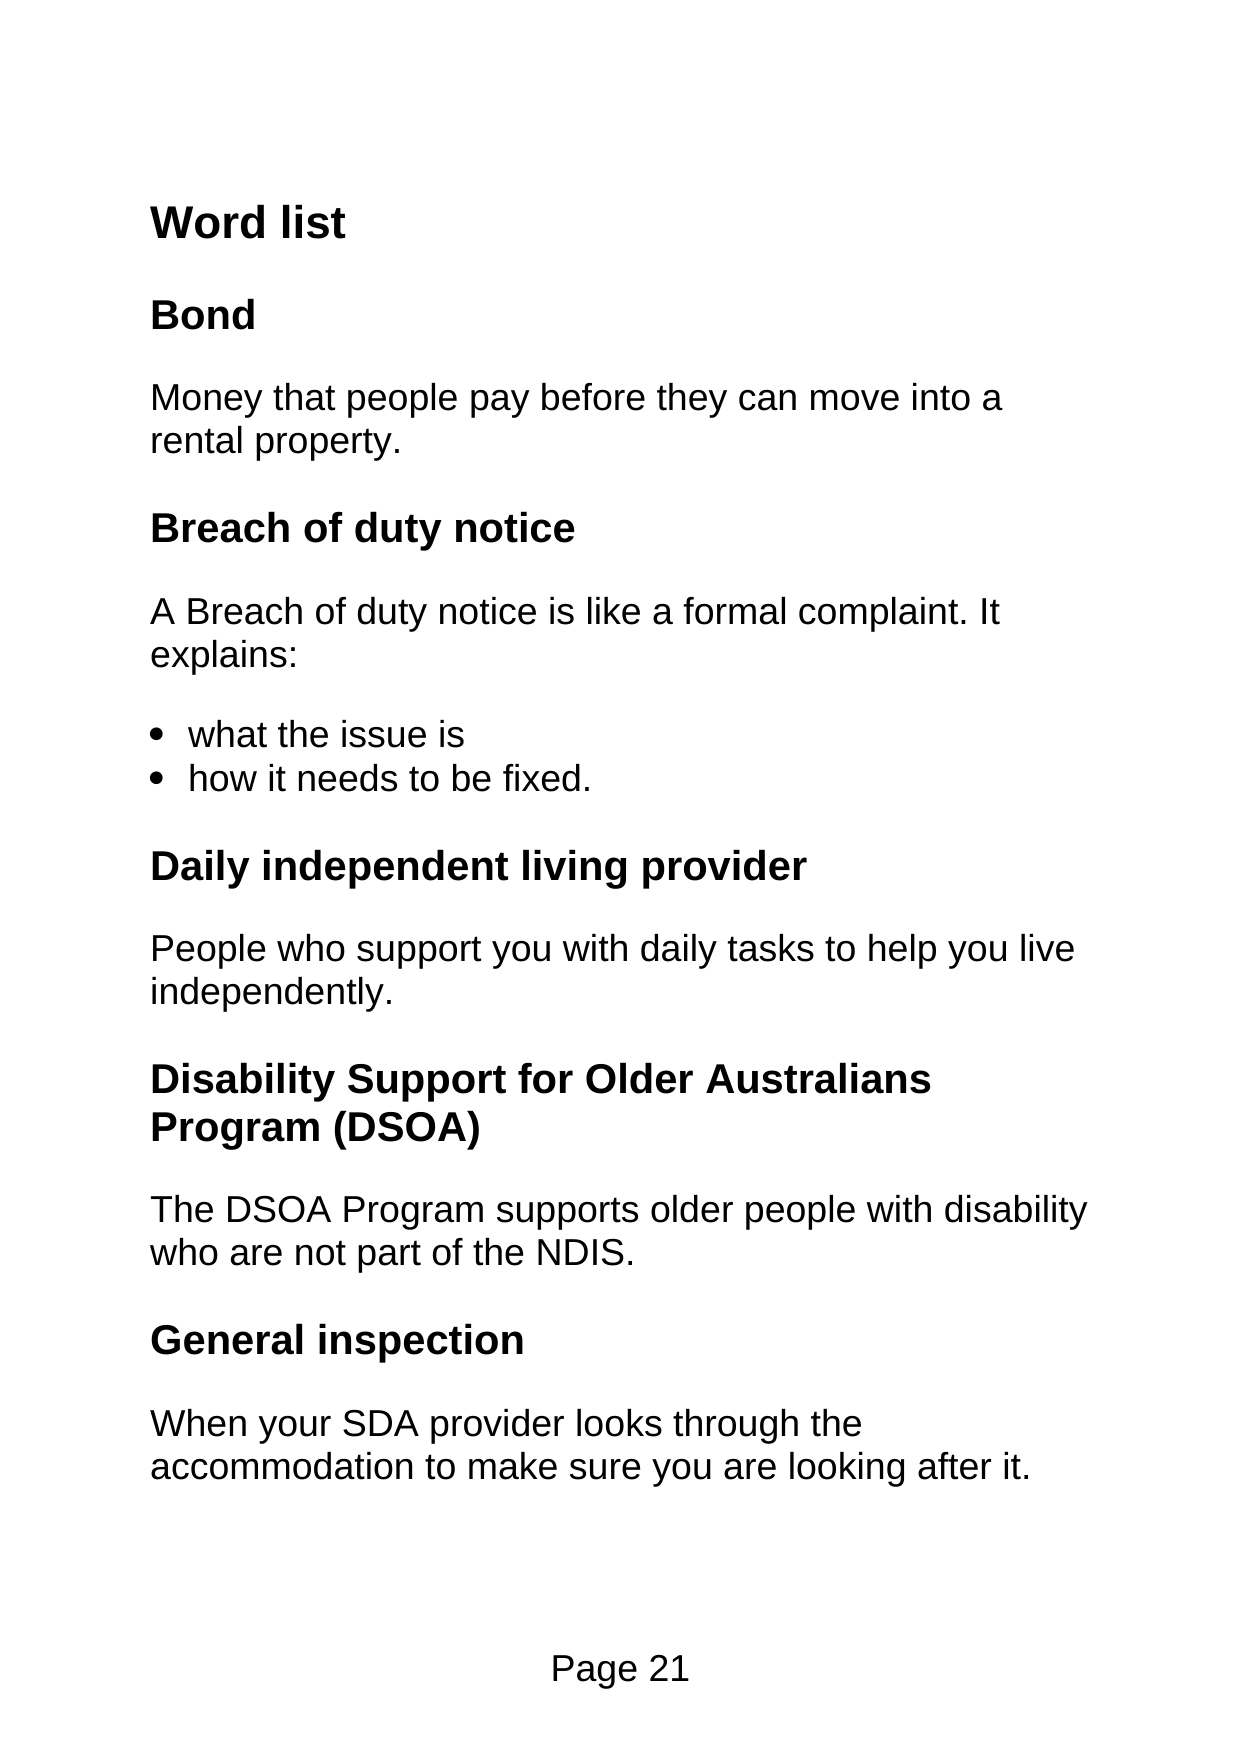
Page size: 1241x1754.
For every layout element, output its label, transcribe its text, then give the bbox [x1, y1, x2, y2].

subtitle Breach of duty notice [150, 503, 1090, 551]
list what the issue is [150, 713, 1090, 756]
list how it needs to be fixed. [150, 756, 1090, 799]
subtitle Disability Support for Older Australians Program (DSOA) [150, 1054, 1090, 1150]
text Money that people pay before they can move into a rental property. [150, 376, 1090, 462]
text A Breach of duty notice is like a formal complaint. It explains: [150, 589, 1090, 675]
text The DSOA Program supports older people with disability who are not part of the NDIS. [150, 1187, 1090, 1274]
subtitle Word list [150, 196, 1090, 248]
subtitle Bond [150, 290, 1090, 338]
text When your SDA provider looks through the accommodation to make sure you are looking after it. [150, 1401, 1090, 1487]
text People who support you with daily tasks to help you live independently. [150, 926, 1090, 1012]
subtitle General inspection [150, 1315, 1090, 1363]
subtitle Daily independent living provider [150, 841, 1090, 889]
